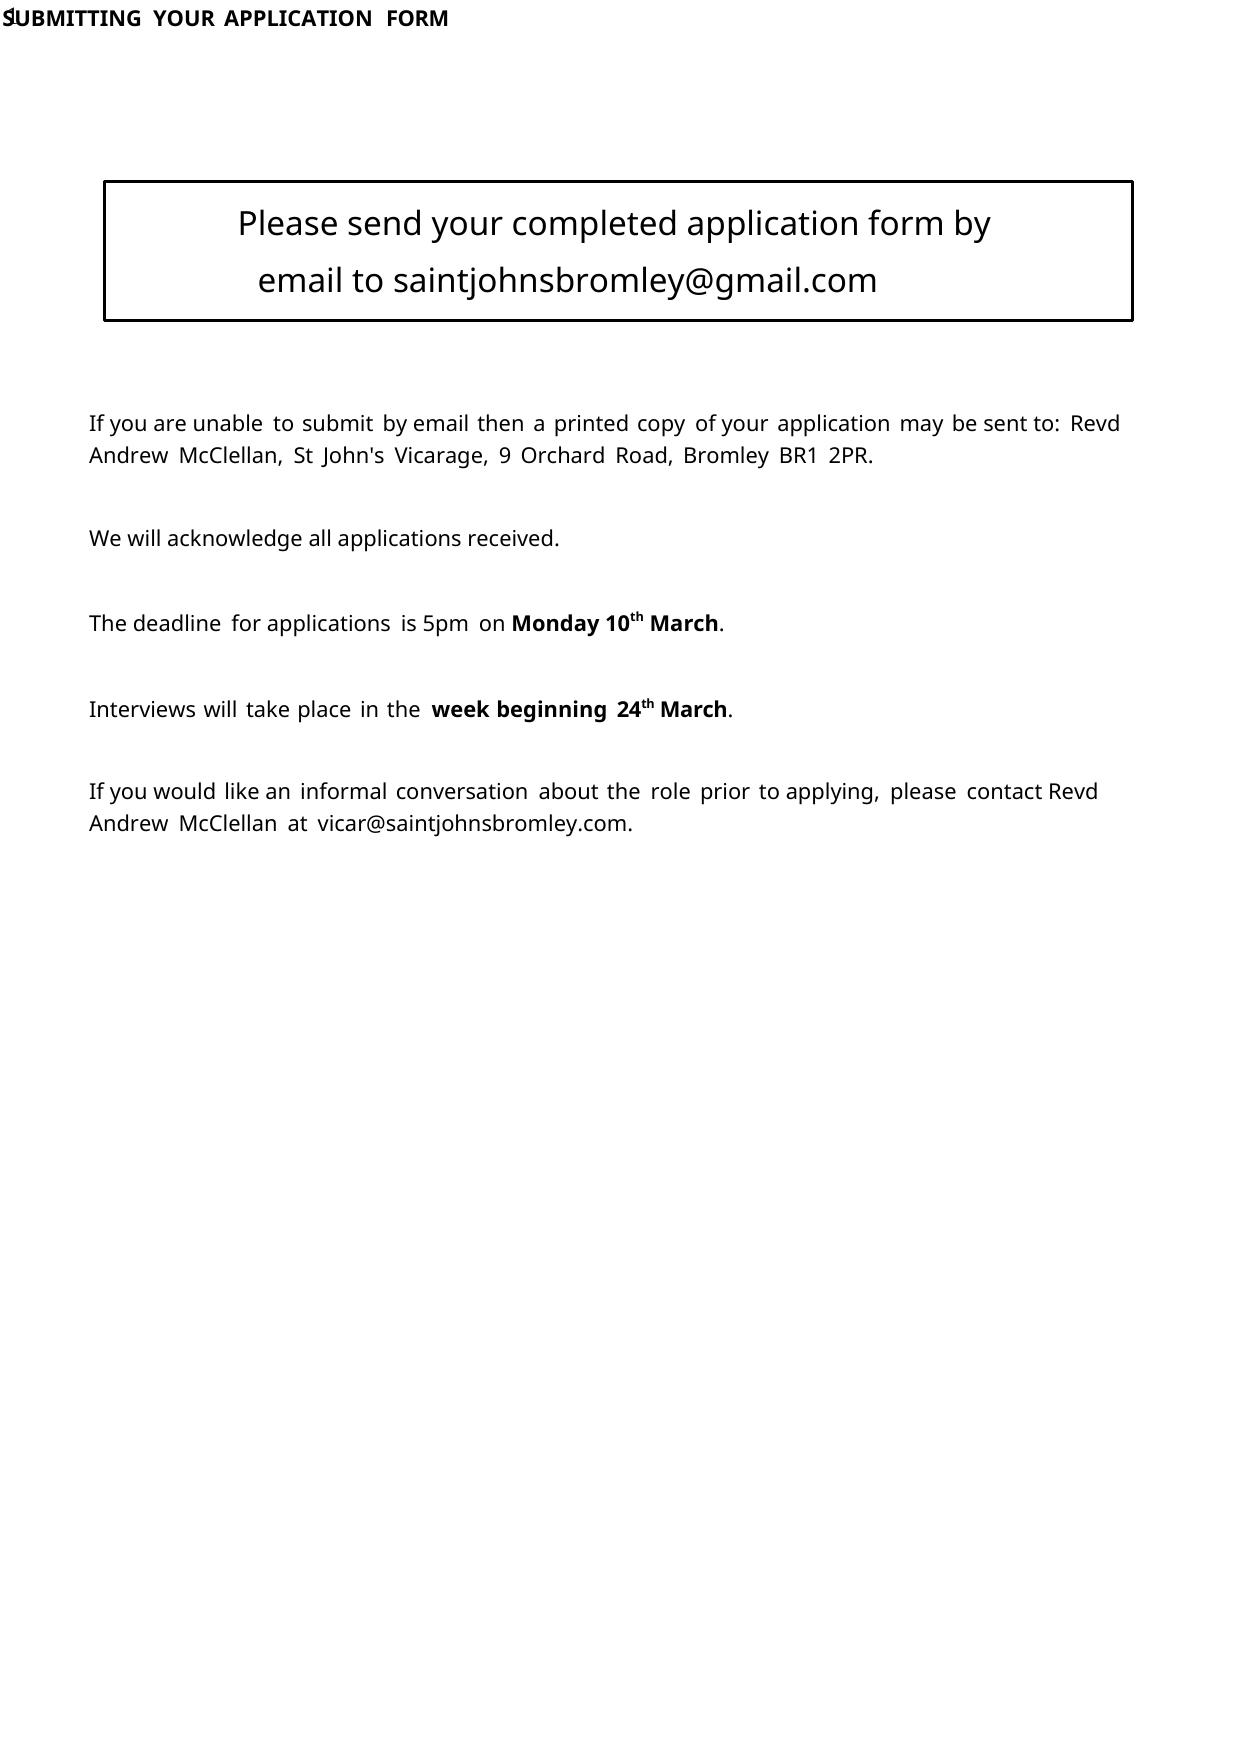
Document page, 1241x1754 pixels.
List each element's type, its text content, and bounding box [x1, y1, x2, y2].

text Interviews will take place in the week beginning 24th March. [89, 694, 1197, 724]
text If you would like an informal conversation about the role prior to applying, please contact Revd Andrew McClellan at vicar@saintjohnsbromley.com. [89, 776, 1164, 838]
text The deadline for applications is 5pm on Monday 10th March. [89, 608, 1197, 638]
text If you are unable to submit by email then a printed copy of your application may be sent to: Revd Andrew McClellan, St John's Vicarage, 9 Orchard Road, Bromley BR1 2PR. [89, 408, 1132, 470]
text We will acknowledge all applications received. [89, 523, 1197, 553]
